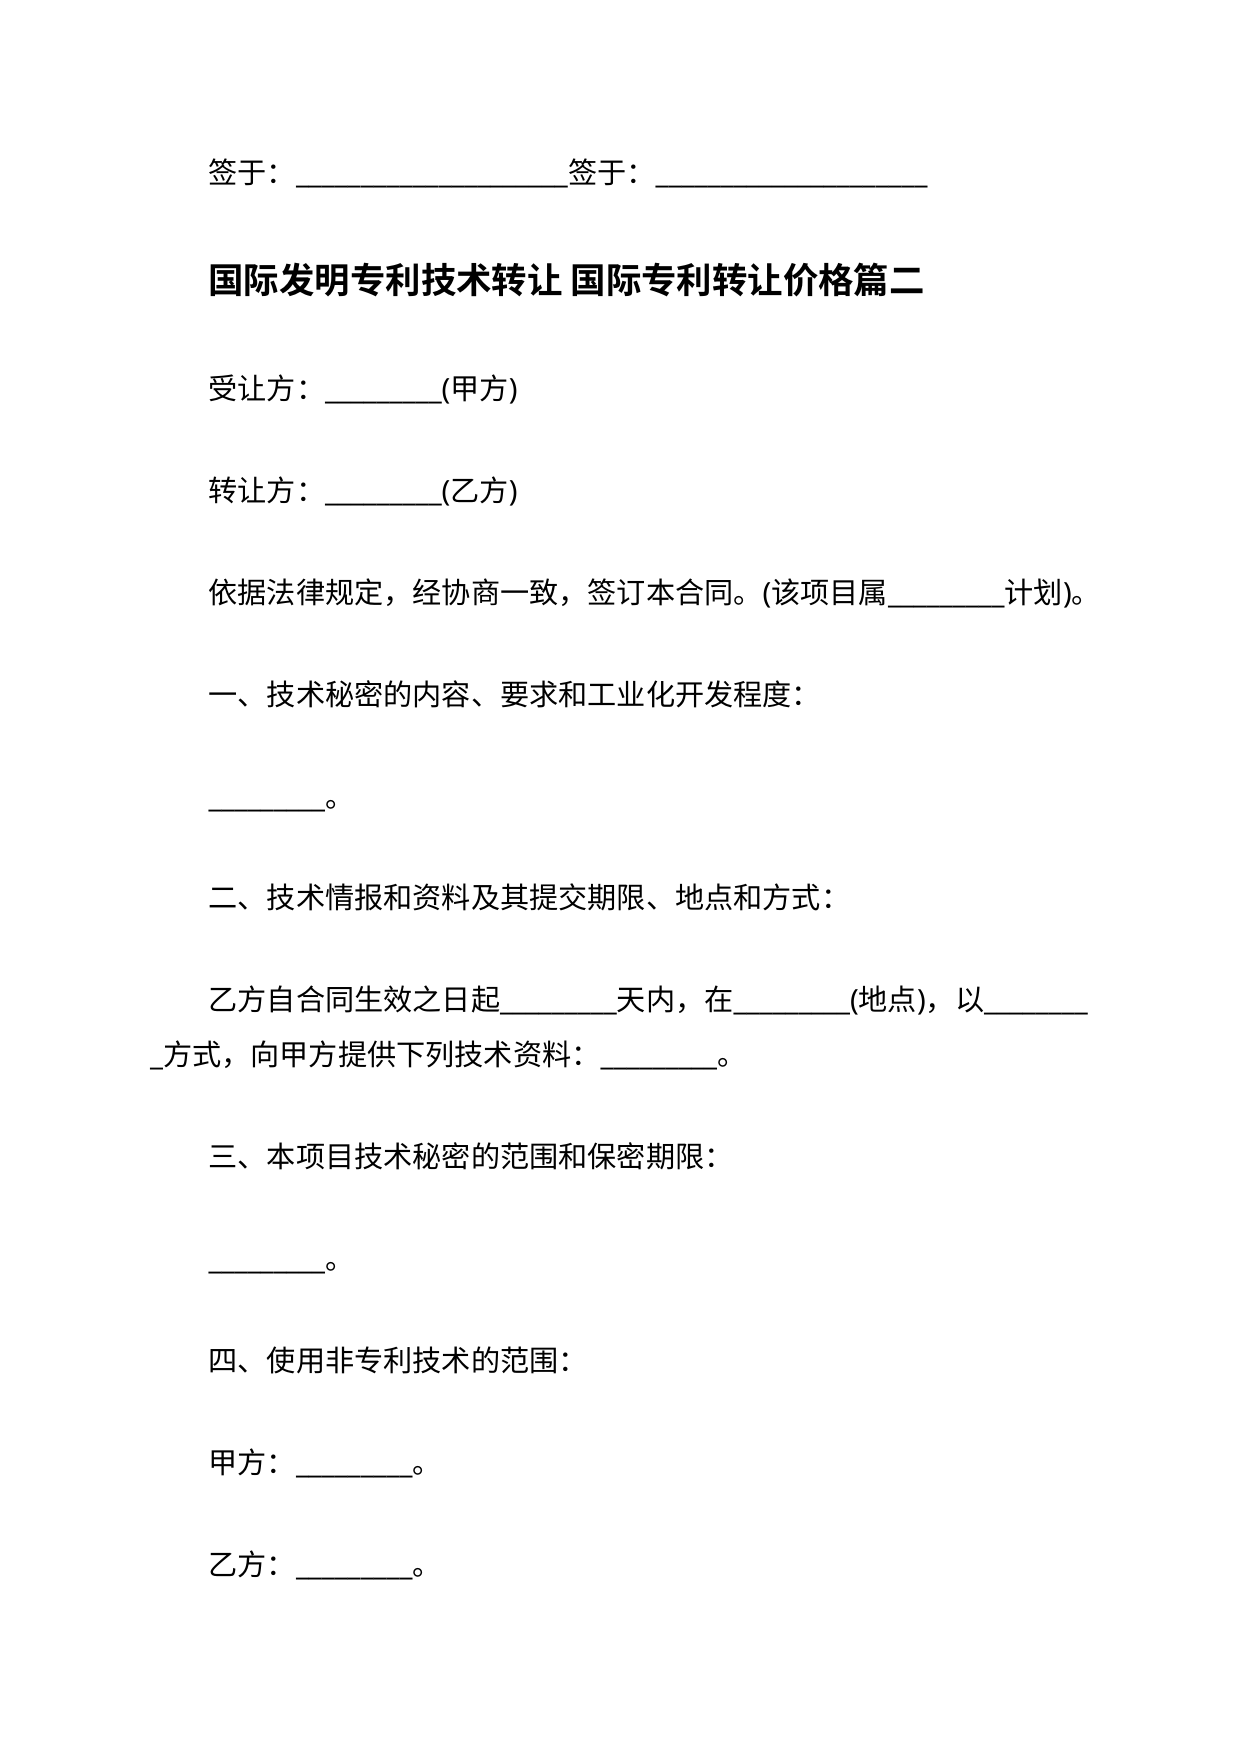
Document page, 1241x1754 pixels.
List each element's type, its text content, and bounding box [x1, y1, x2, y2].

text 四、使用非专利技术的范围： [150, 1338, 1090, 1380]
text _________。 [150, 1236, 1090, 1278]
text 依据法律规定，经协商一致，签订本合同。(该项目属_________计划)。 [150, 569, 1090, 612]
text 甲方：_________。 [150, 1439, 1090, 1482]
text 乙方自合同生效之日起_________天内，在_________(地点)，以_________方式，向甲方提供下列技术资料：_________。 [150, 977, 1090, 1074]
text 国际发明专利技术转让 国际专利转让价格篇二 [150, 252, 1090, 303]
text _________。 [150, 773, 1090, 816]
text 乙方：_________。 [150, 1541, 1090, 1584]
text 二、技术情报和资料及其提交期限、地点和方式： [150, 875, 1090, 917]
text 一、技术秘密的内容、要求和工业化开发程度： [150, 671, 1090, 714]
text 转让方：_________(乙方) [150, 467, 1090, 510]
text 受让方：_________(甲方) [150, 365, 1090, 408]
text 签于：_____________________签于：_____________________ [150, 150, 1090, 192]
text 三、本项目技术秘密的范围和保密期限： [150, 1134, 1090, 1176]
